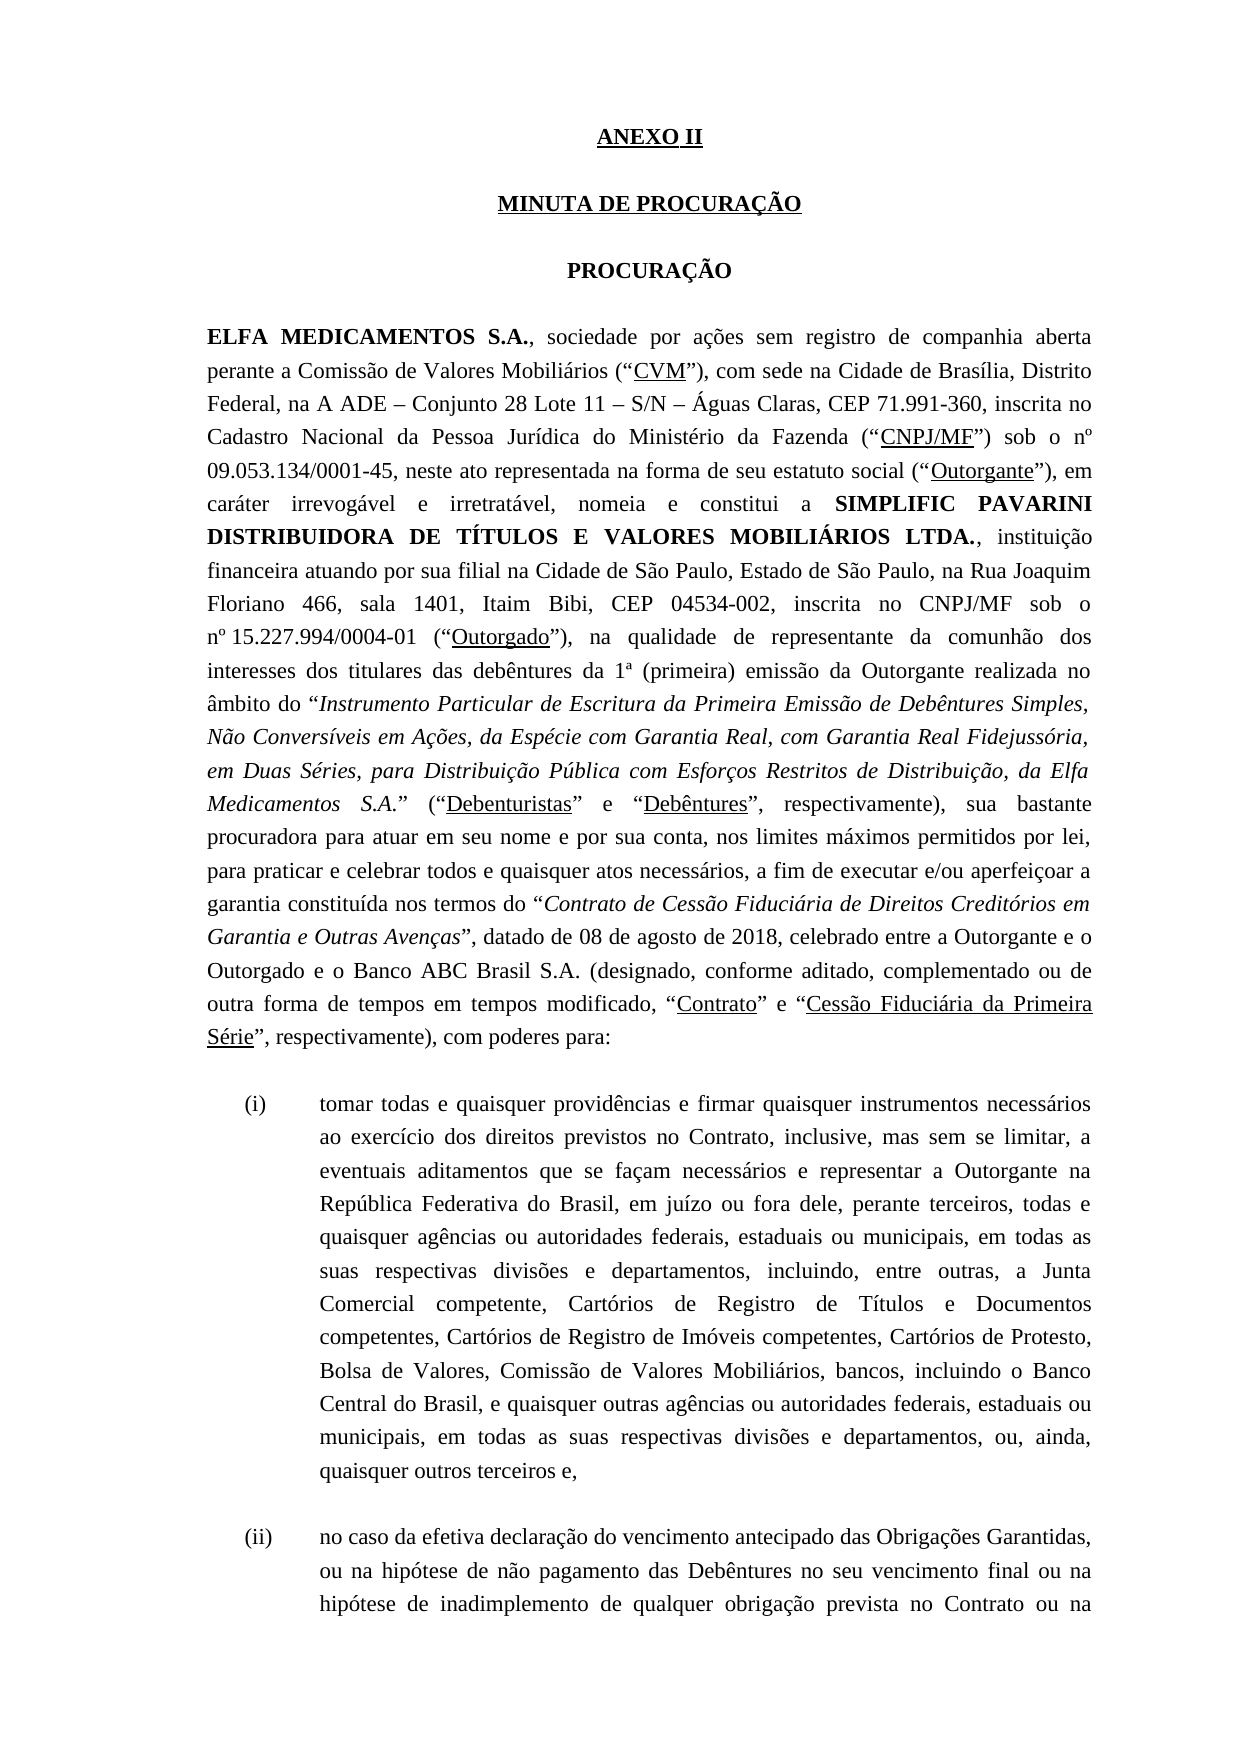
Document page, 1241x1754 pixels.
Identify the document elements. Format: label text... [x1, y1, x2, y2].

text MINUTA DE PROCURAÇÃO [207, 185, 1092, 218]
list tomar todas e quaisquer providências e firmar quaisquer instrumentos necessários ao exercício dos direitos previstos no Contrato, inclusive, mas sem se limitar, a eventuais aditamentos que se façam necessários e representar a Outorgante na República Federativa do Brasil, em juízo ou fora dele, perante terceiros, todas e quaisquer agências ou autoridades federais, estaduais ou municipais, em todas as suas respectivas divisões e departamentos, incluindo, entre outras, a Junta Comercial competente, Cartórios de Registro de Títulos e Documentos competentes, Cartórios de Registro de Imóveis competentes, Cartórios de Protesto, Bolsa de Valores, Comissão de Valores Mobiliários, bancos, incluindo o Banco Central do Brasil, e quaisquer outras agências ou autoridades federais, estaduais ou municipais, em todas as suas respectivas divisões e departamentos, ou, ainda, quaisquer outros terceiros e, [244, 1085, 1092, 1485]
text ANEXO II [207, 118, 1092, 151]
text ELFA MEDICAMENTOS S.A., sociedade por ações sem registro de companhia aberta perante a Comissão de Valores Mobiliários (“CVM”), com sede na Cidade de Brasília, Distrito Federal, na A ADE – Conjunto 28 Lote 11 – S/N – Águas Claras, CEP 71.991-360, inscrita no Cadastro Nacional da Pessoa Jurídica do Ministério da Fazenda (“CNPJ/MF”) sob o nº 09.053.134/0001-45, neste ato representada na forma de seu estatuto social (“Outorgante”), em caráter irrevogável e irretratável, nomeia e constitui a SIMPLIFIC PAVARINI DISTRIBUIDORA DE TÍTULOS E VALORES MOBILIÁRIOS LTDA., instituição financeira atuando por sua filial na Cidade de São Paulo, Estado de São Paulo, na Rua Joaquim Floriano 466, sala 1401, Itaim Bibi, CEP 04534-002, inscrita no CNPJ/MF sob o nº 15.227.994/0004-01 (“Outorgado”), na qualidade de representante da comunhão dos interesses dos titulares das debêntures da 1ª (primeira) emissão da Outorgante realizada no âmbito do “Instrumento Particular de Escritura da Primeira Emissão de Debêntures Simples, Não Conversíveis em Ações, da Espécie com Garantia Real, com Garantia Real Fidejussória, em Duas Séries, para Distribuição Pública com Esforços Restritos de Distribuição, da Elfa Medicamentos S.A.” (“Debenturistas” e “Debêntures”, respectivamente), sua bastante procuradora para atuar em seu nome e por sua conta, nos limites máximos permitidos por lei, para praticar e celebrar todos e quaisquer atos necessários, a fim de executar e/ou aperfeiçoar a garantia constituída nos termos do “Contrato de Cessão Fiduciária de Direitos Creditórios em Garantia e Outras Avenças”, datado de 08 de agosto de 2018, celebrado entre a Outorgante e o Outorgado e o Banco ABC Brasil S.A. (designado, conforme aditado, complementado ou de outra forma de tempos em tempos modificado, “Contrato” e “Cessão Fiduciária da Primeira Série”, respectivamente), com poderes para: [207, 318, 1092, 1051]
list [244, 1518, 1092, 1618]
text PROCURAÇÃO [207, 251, 1092, 285]
